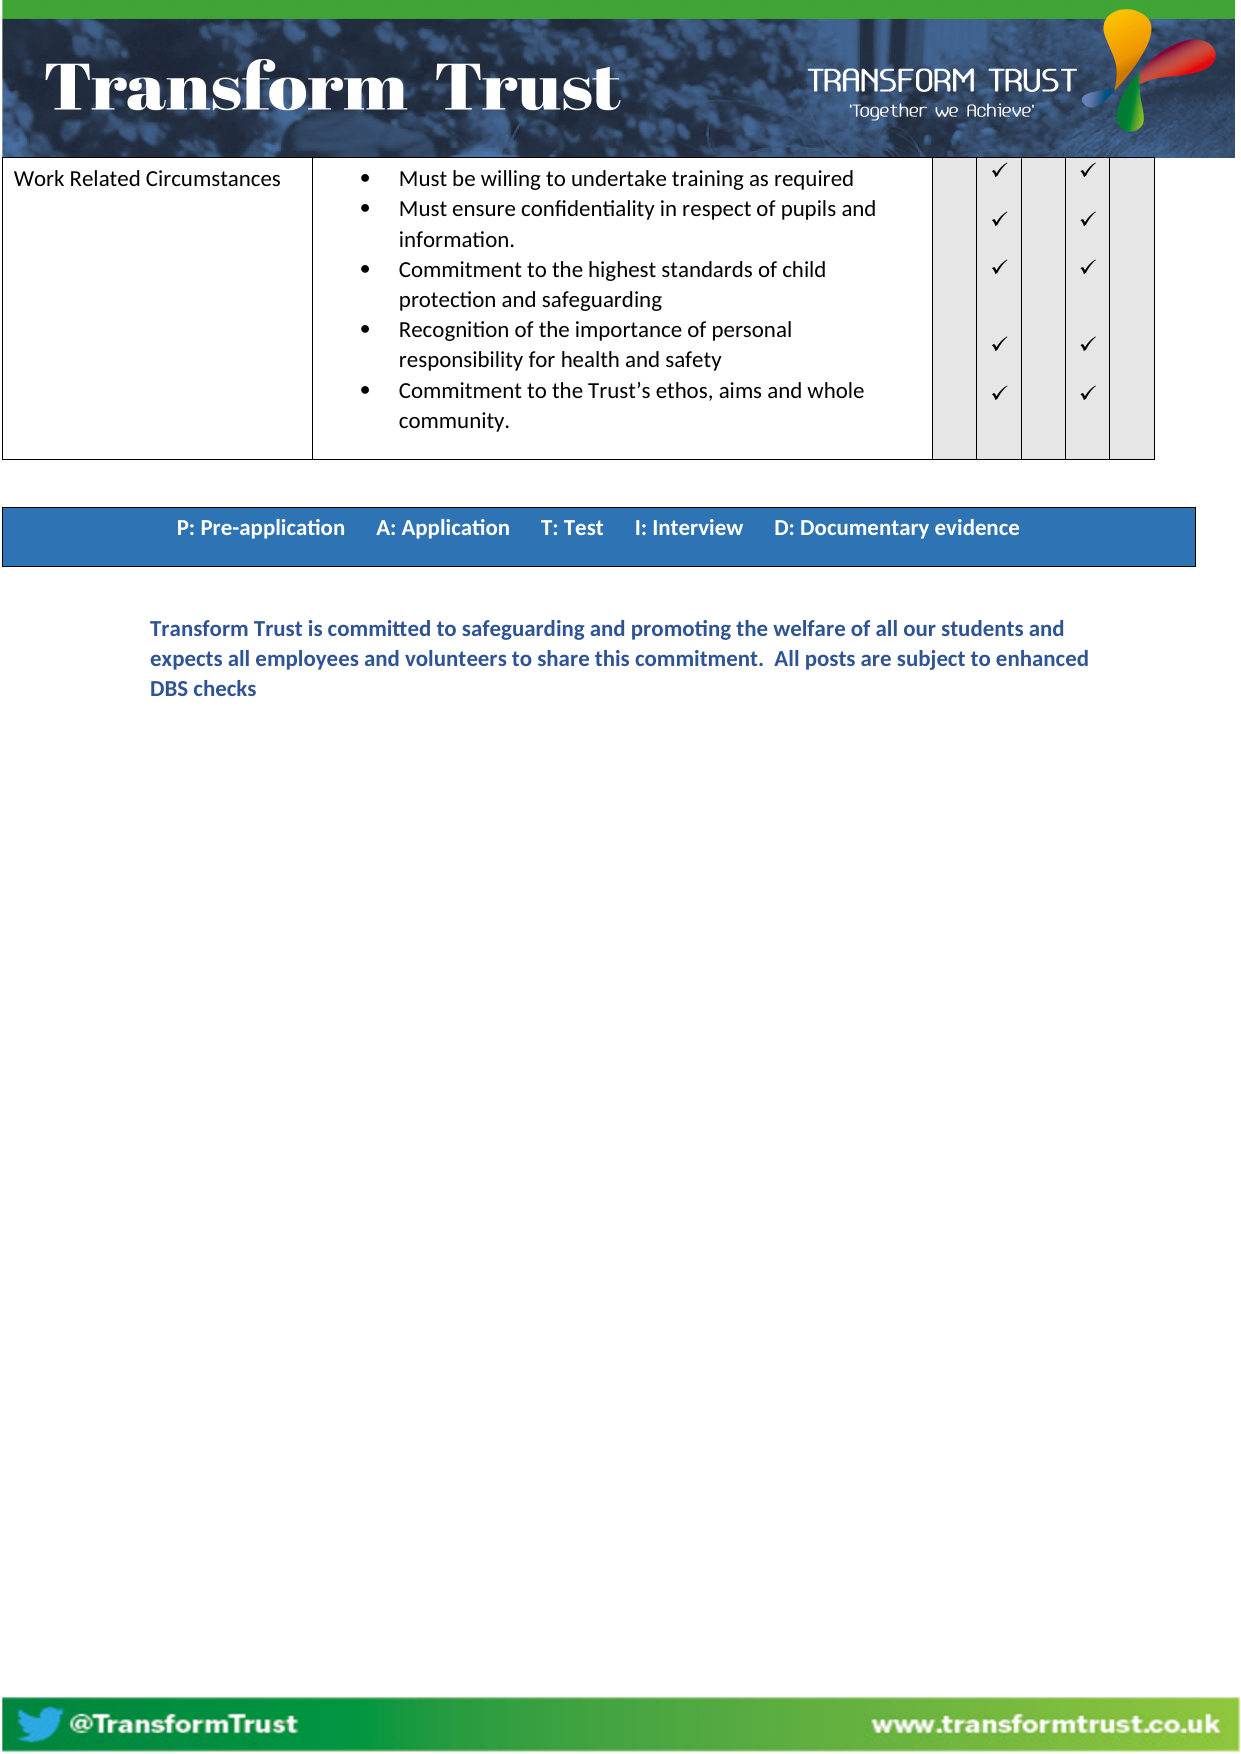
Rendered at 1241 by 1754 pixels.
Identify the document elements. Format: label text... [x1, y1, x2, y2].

table_cell [977, 158, 1021, 459]
table_header P: Pre-application A: Application T: Test I: Interview D: Documentary evidence [3, 508, 1195, 566]
table_cell [1066, 158, 1109, 459]
text Transform Trust is committed to safeguarding and promoting the welfare of all our students and expects all employees and volunteers to share this commitment. All posts are subject to enhanced DBS checks [150, 614, 1122, 703]
table_cell [933, 158, 976, 459]
table_cell Must be willing to undertake training as required Must ensure confidentiality in respect of pupils and information. Commitment to the highest standards of child protection and safeguarding Recognition of the importance of personal responsibility for health and safety Commitment to the Trust’s ethos, aims and whole community. [313, 158, 932, 459]
table_cell [1022, 158, 1065, 459]
picture [2, 0, 1235, 158]
table_cell [1110, 158, 1154, 459]
picture [2, 1695, 1241, 1754]
table_cell Work Related Circumstances [3, 158, 312, 459]
